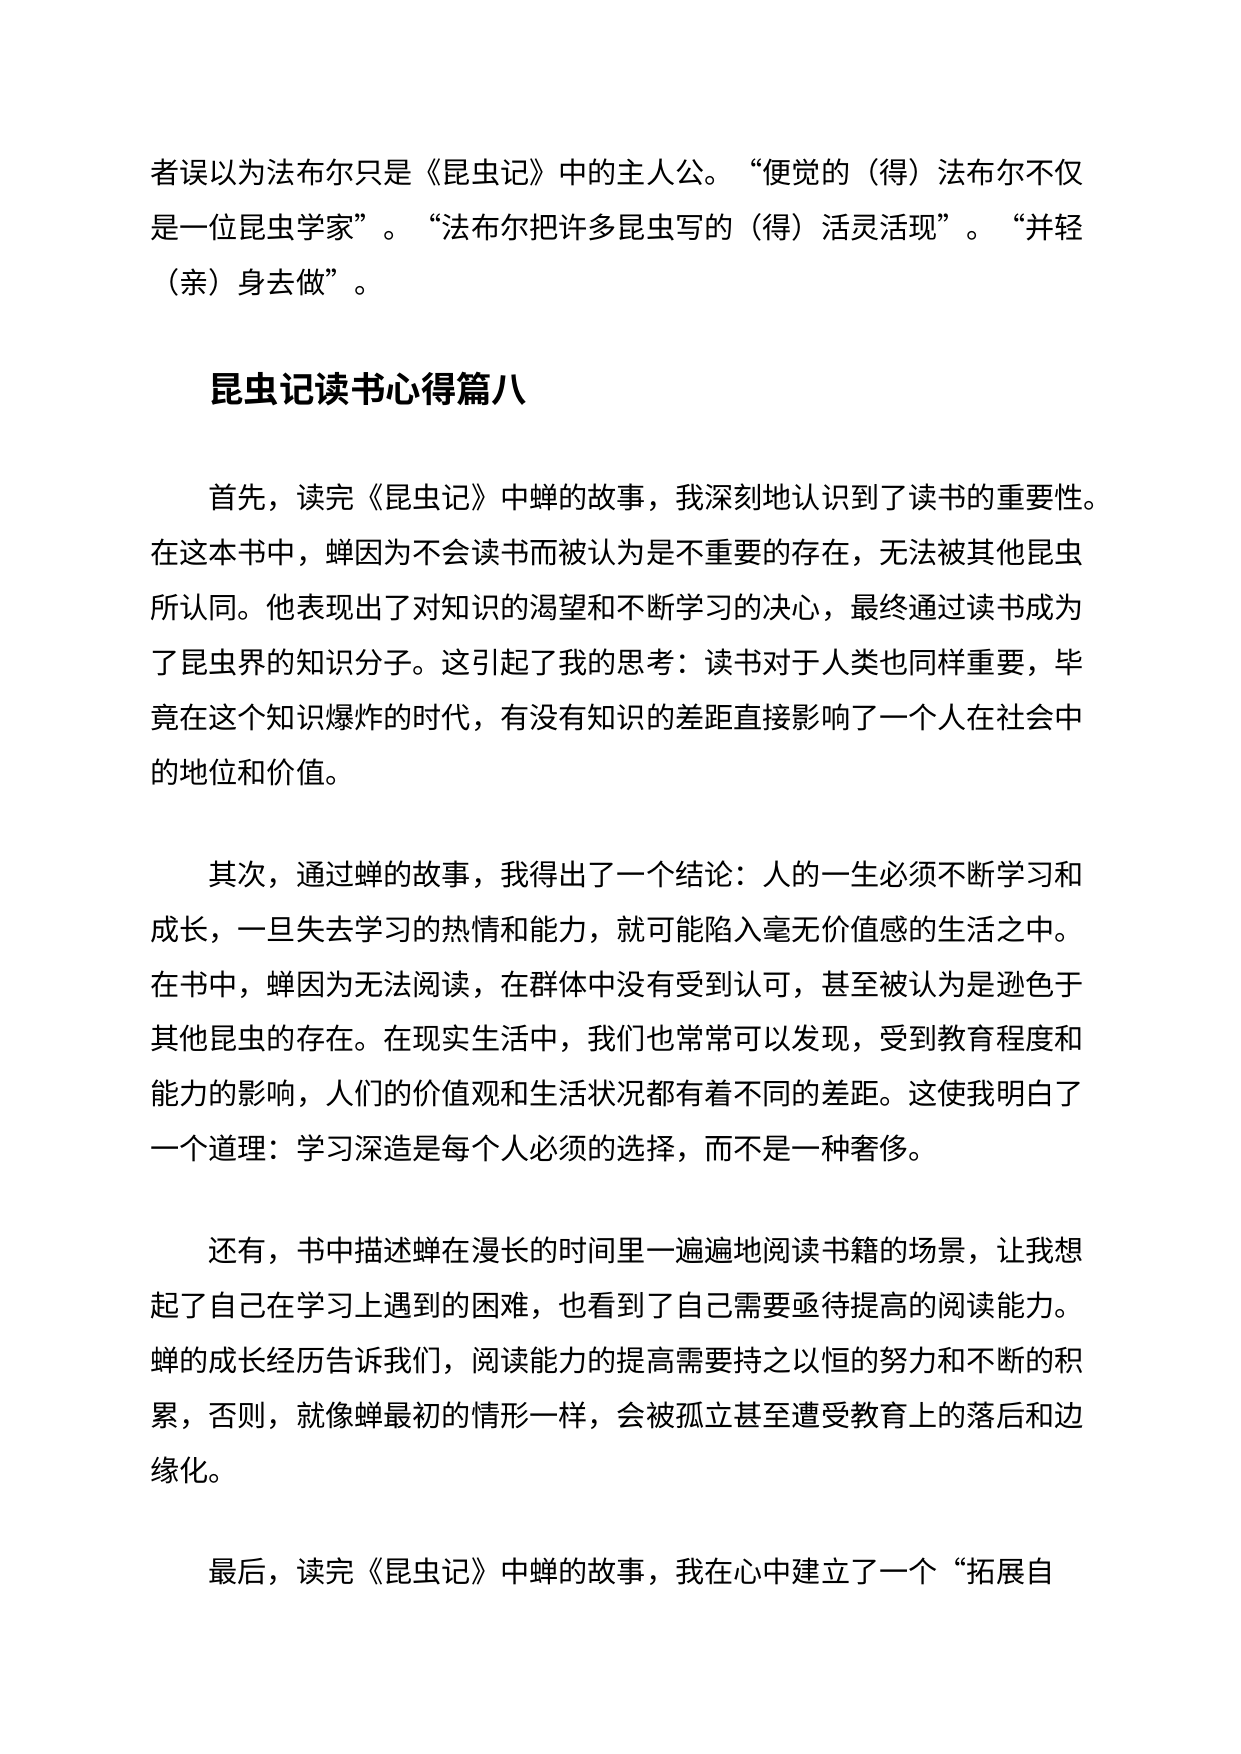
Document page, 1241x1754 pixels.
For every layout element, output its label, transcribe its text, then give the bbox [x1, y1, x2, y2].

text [150, 150, 1090, 302]
text 首先，读完《昆虫记》中蝉的故事，我深刻地认识到了读书的重要性。在这本书中，蝉因为不会读书而被认为是不重要的存在，无法被其他昆虫所认同。他表现出了对知识的渴望和不断学习的决心，最终通过读书成为了昆虫界的知识分子。这引起了我的思考：读书对于人类也同样重要，毕竟在这个知识爆炸的时代，有没有知识的差距直接影响了一个人在社会中的地位和价值。 [150, 475, 1090, 792]
text 其次，通过蝉的故事，我得出了一个结论：人的一生必须不断学习和成长，一旦失去学习的热情和能力，就可能陷入毫无价值感的生活之中。在书中，蝉因为无法阅读，在群体中没有受到认可，甚至被认为是逊色于其他昆虫的存在。在现实生活中，我们也常常可以发现，受到教育程度和能力的影响，人们的价值观和生活状况都有着不同的差距。这使我明白了一个道理：学习深造是每个人必须的选择，而不是一种奢侈。 [150, 851, 1090, 1168]
text 还有，书中描述蝉在漫长的时间里一遍遍地阅读书籍的场景，让我想起了自己在学习上遇到的困难，也看到了自己需要亟待提高的阅读能力。蝉的成长经历告诉我们，阅读能力的提高需要持之以恒的努力和不断的积累，否则，就像蝉最初的情形一样，会被孤立甚至遭受教育上的落后和边缘化。 [150, 1227, 1090, 1489]
text 昆虫记读书心得篇八 [150, 362, 1090, 413]
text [150, 1549, 1090, 1591]
